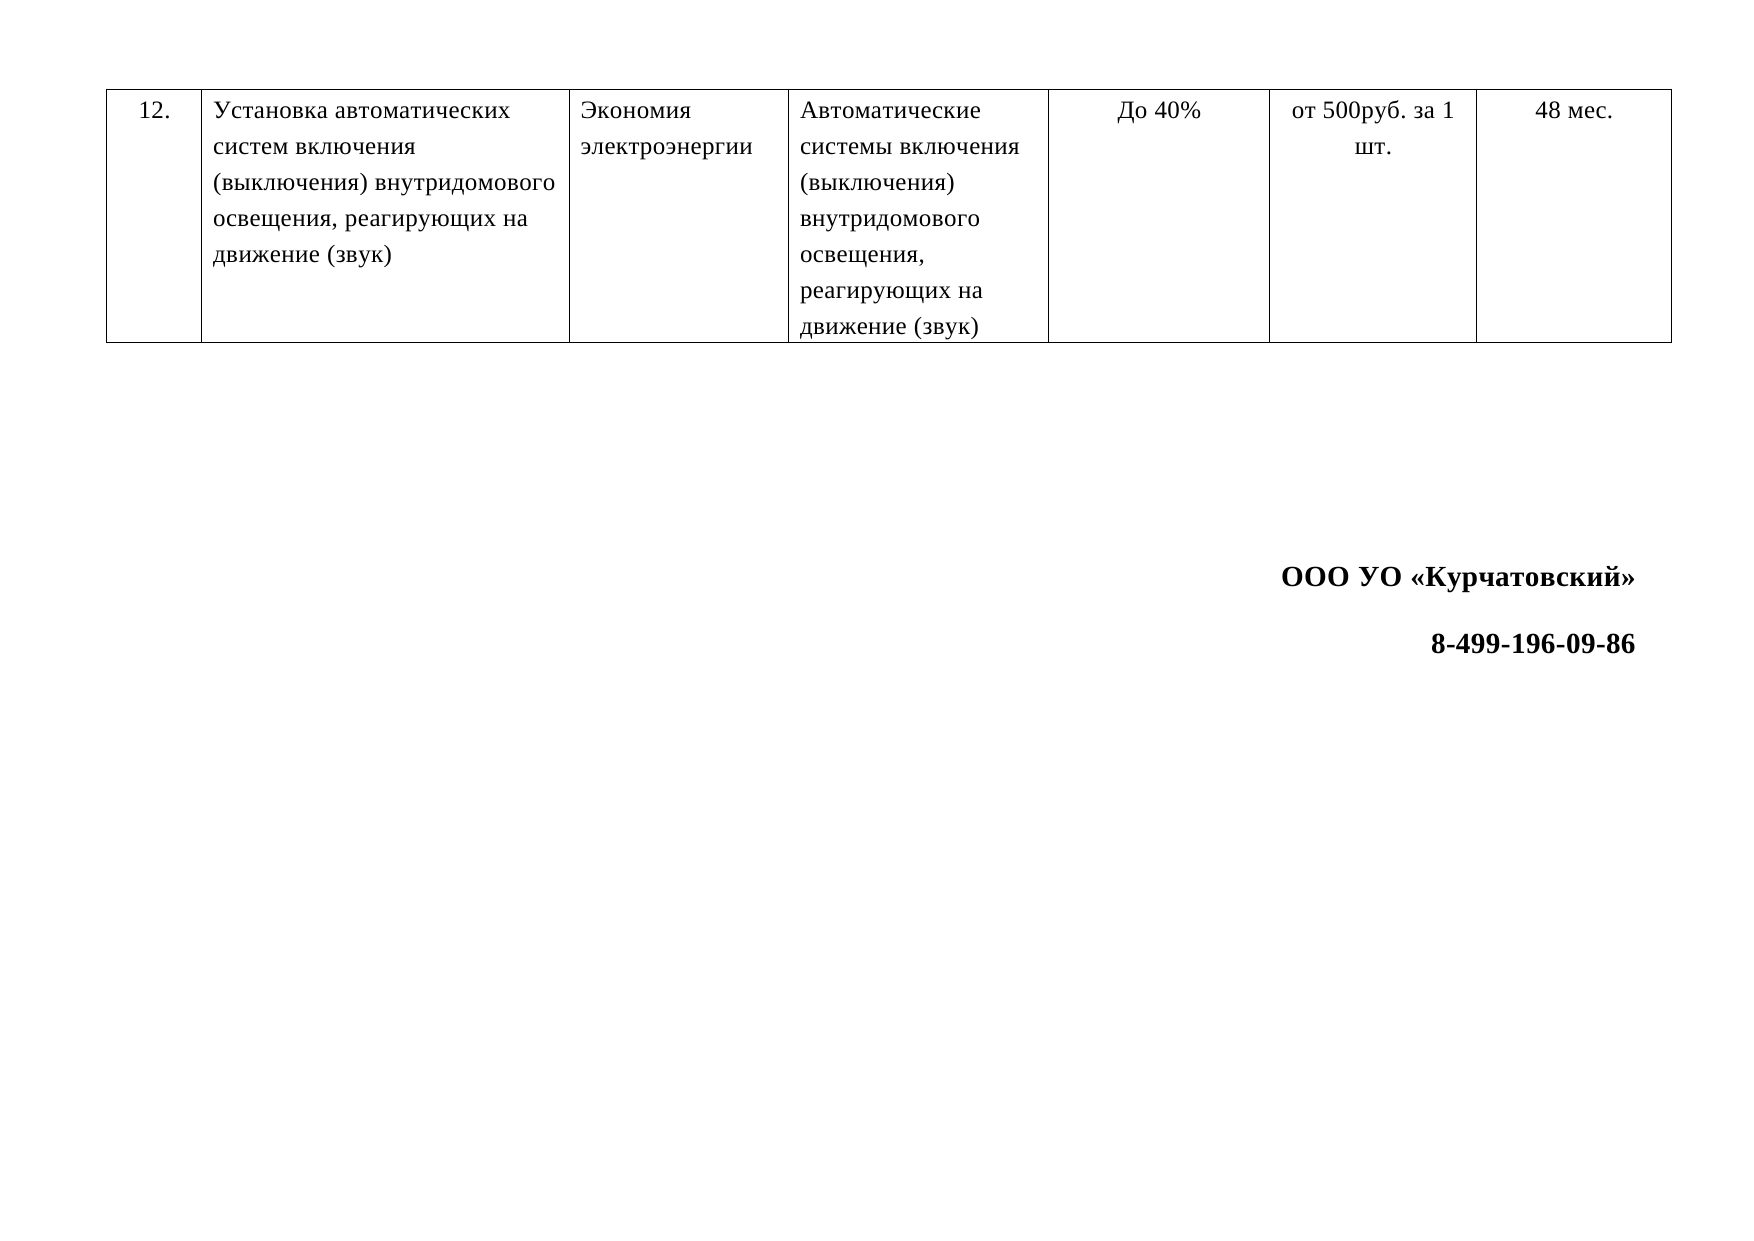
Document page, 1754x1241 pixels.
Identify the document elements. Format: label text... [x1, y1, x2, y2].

table_cell 12. [107, 90, 201, 342]
table_cell 48 мес. [1477, 90, 1671, 342]
text ООО УО «Курчатовский» [118, 559, 1636, 593]
table_cell Автоматические системы включения (выключения) внутридомового освещения, реагирующих на движение (звук) [789, 90, 1048, 342]
table_cell До 40% [1049, 90, 1269, 342]
table_cell Экономия электроэнергии [570, 90, 788, 342]
text 8-499-196-09-86 [118, 626, 1636, 660]
table_cell Установка автоматических систем включения (выключения) внутридомового освещения, реагирующих на движение (звук) [202, 90, 569, 342]
table_cell от 500руб. за 1 шт. [1270, 90, 1476, 342]
